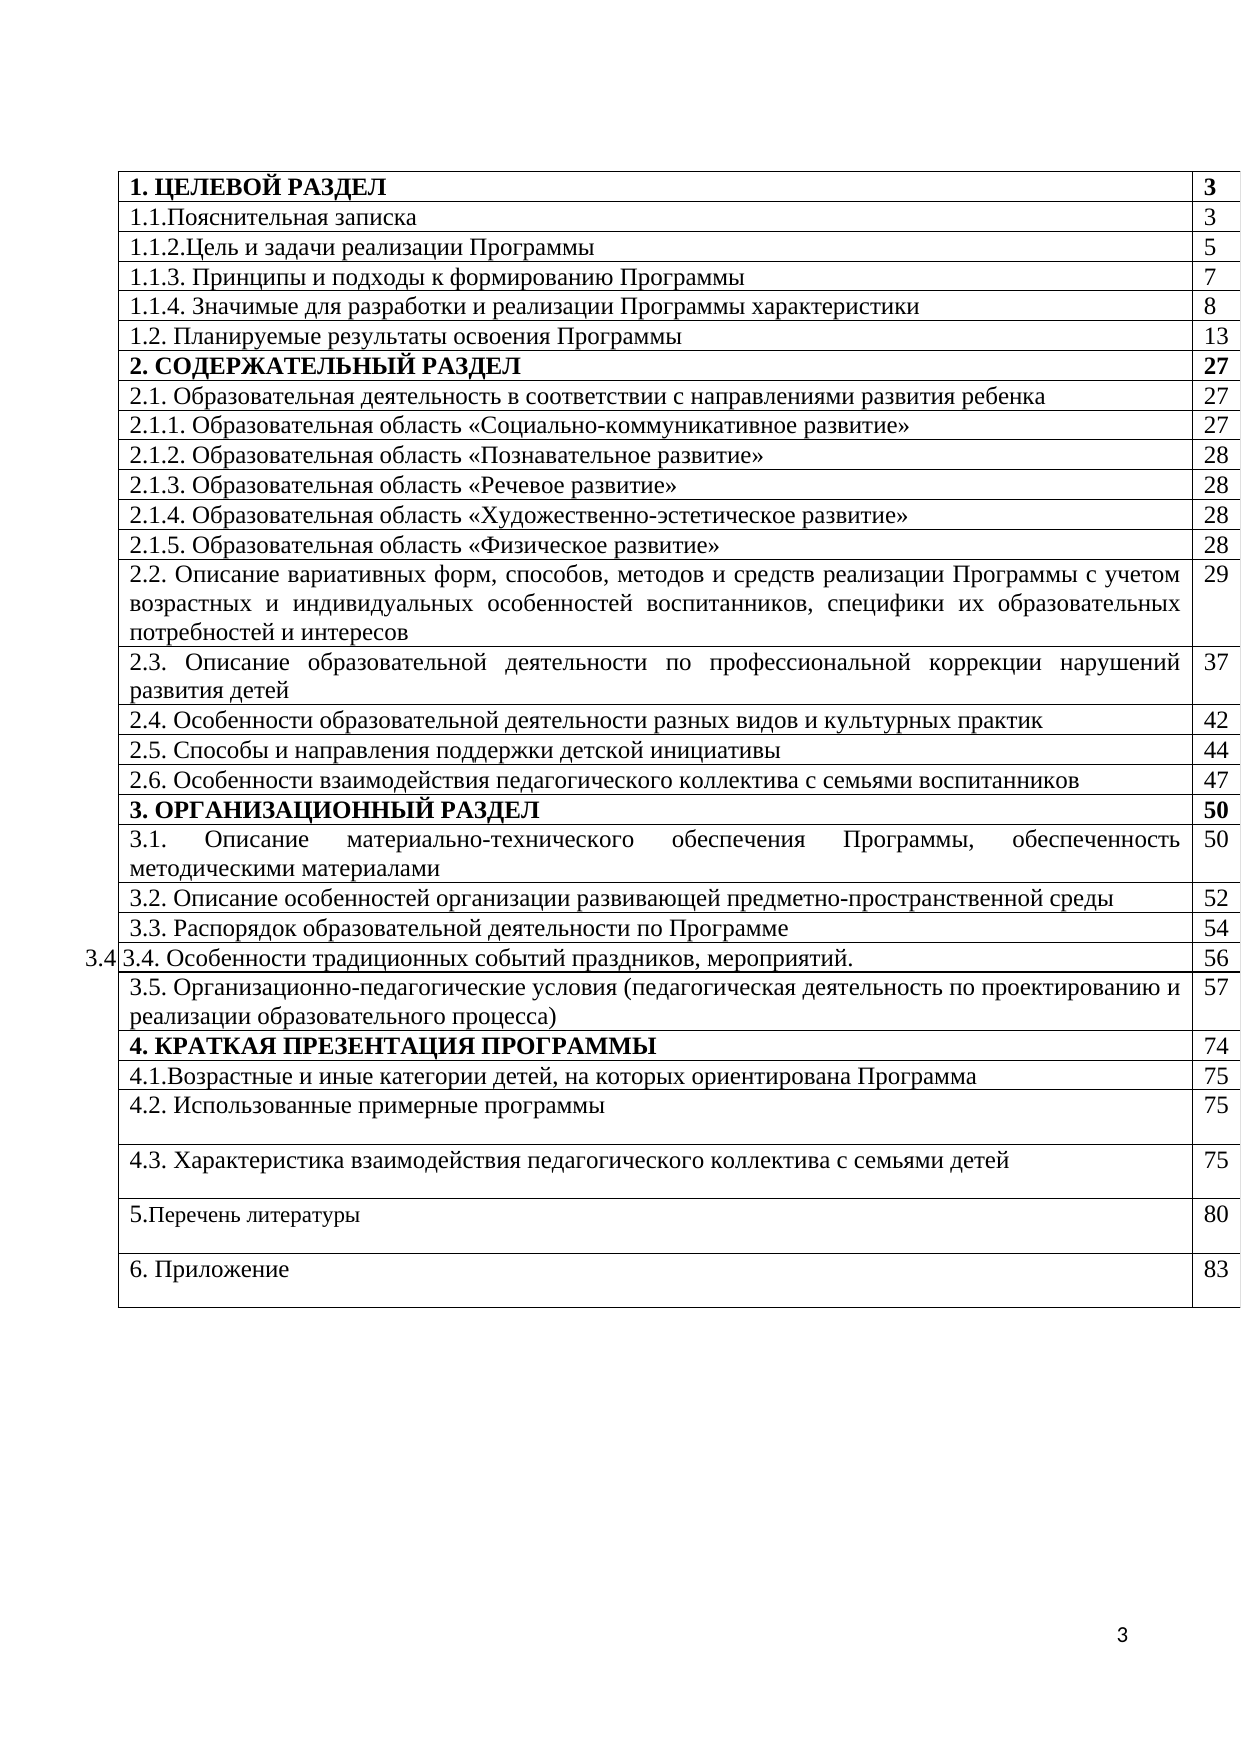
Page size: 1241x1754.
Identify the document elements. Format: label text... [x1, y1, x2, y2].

table_cell 7 [1193, 262, 1240, 290]
table_cell 3. ОРГАНИЗАЦИОННЫЙ РАЗДЕЛ [119, 795, 1192, 823]
table_cell 5.Перечень литературы [119, 1199, 1192, 1253]
table_cell 2.1.2. Образовательная область «Познавательное развитие» [119, 440, 1192, 469]
table_header 1. ЦЕЛЕВОЙ РАЗДЕЛ [119, 172, 1192, 201]
table_cell 5 [1193, 232, 1240, 261]
table_cell 28 [1193, 500, 1240, 529]
table_cell 1.1.Пояснительная записка [119, 202, 1192, 231]
table_cell 44 [1193, 735, 1240, 764]
table_cell 3.2. Описание особенностей организации развивающей предметно-пространственной среды [119, 883, 1192, 912]
table_cell 13 [1193, 321, 1240, 350]
table_cell 3.5. Организационно-педагогические условия (педагогическая деятельность по проектированию и реализации образовательного процесса) [119, 973, 1192, 1030]
table_cell 42 [1193, 705, 1240, 734]
table_cell 54 [1193, 913, 1240, 942]
table_cell 75 [1193, 1090, 1240, 1144]
table_cell 6. Приложение [119, 1254, 1192, 1307]
table_cell 1.1.3. Принципы и подходы к формированию Программы [119, 262, 1192, 290]
table_cell 3.1. Описание материально-технического обеспечения Программы, обеспеченность методическими материалами [119, 825, 1192, 882]
table_cell 80 [1193, 1199, 1240, 1253]
table_cell 8 [1193, 291, 1240, 320]
table_cell 27 [1193, 411, 1240, 439]
table_cell 75 [1193, 1061, 1240, 1089]
table_cell 50 [1193, 825, 1240, 882]
table_cell 29 [1193, 560, 1240, 646]
table_cell 52 [1193, 883, 1240, 912]
table_cell 37 [1193, 647, 1240, 704]
table_cell 2.6. Особенности взаимодействия педагогического коллектива с семьями воспитанников [119, 765, 1192, 794]
table_cell 2.1.1. Образовательная область «Социально-коммуникативное развитие» [119, 411, 1192, 439]
table_cell 2.4. Особенности образовательной деятельности разных видов и культурных практик [119, 705, 1192, 734]
table_cell 27 [1193, 381, 1240, 409]
table_cell 2.1.3. Образовательная область «Речевое развитие» [119, 470, 1192, 499]
table_cell 2.1.4. Образовательная область «Художественно-эстетическое развитие» [119, 500, 1192, 529]
table_cell 57 [1193, 973, 1240, 1030]
table_cell 1.1.4. Значимые для разработки и реализации Программы характеристики [119, 291, 1192, 320]
table_cell 27 [1193, 351, 1240, 380]
table_cell 50 [1193, 795, 1240, 823]
table_cell 74 [1193, 1031, 1240, 1060]
table_cell 2.3. Описание образовательной деятельности по профессиональной коррекции нарушений развития детей [119, 647, 1192, 704]
table_cell 56 [1193, 943, 1240, 971]
table_cell 47 [1193, 765, 1240, 794]
table_cell 3.4 3.4. Особенности традиционных событий праздников, мероприятий. [119, 943, 1192, 971]
table_cell 3 [1193, 202, 1240, 231]
table_cell 83 [1193, 1254, 1240, 1307]
table_cell 2.1. Образовательная деятельность в соответствии с направлениями развития ребенка [119, 381, 1192, 409]
table_cell 1.1.2.Цель и задачи реализации Программы [119, 232, 1192, 261]
table_cell 75 [1193, 1145, 1240, 1198]
table_header 3 [1193, 172, 1240, 201]
table_cell 4. КРАТКАЯ ПРЕЗЕНТАЦИЯ ПРОГРАММЫ [119, 1031, 1192, 1060]
table_cell 28 [1193, 470, 1240, 499]
table_cell 4.3. Характеристика взаимодействия педагогического коллектива с семьями детей [119, 1145, 1192, 1198]
table_cell 1.2. Планируемые результаты освоения Программы [119, 321, 1192, 350]
table_cell 3.3. Распорядок образовательной деятельности по Программе [119, 913, 1192, 942]
table_cell 4.2. Использованные примерные программы [119, 1090, 1192, 1144]
table_cell 28 [1193, 530, 1240, 558]
table_cell 2.1.5. Образовательная область «Физическое развитие» [119, 530, 1192, 558]
table_cell 2.5. Способы и направления поддержки детской инициативы [119, 735, 1192, 764]
table_cell 4.1.Возрастные и иные категории детей, на которых ориентирована Программа [119, 1061, 1192, 1089]
table_cell 2. СОДЕРЖАТЕЛЬНЫЙ РАЗДЕЛ [119, 351, 1192, 380]
table_cell 28 [1193, 440, 1240, 469]
table_cell 2.2. Описание вариативных форм, способов, методов и средств реализации Программы с учетом возрастных и индивидуальных особенностей воспитанников, специфики их образовательных потребностей и интересов [119, 560, 1192, 646]
